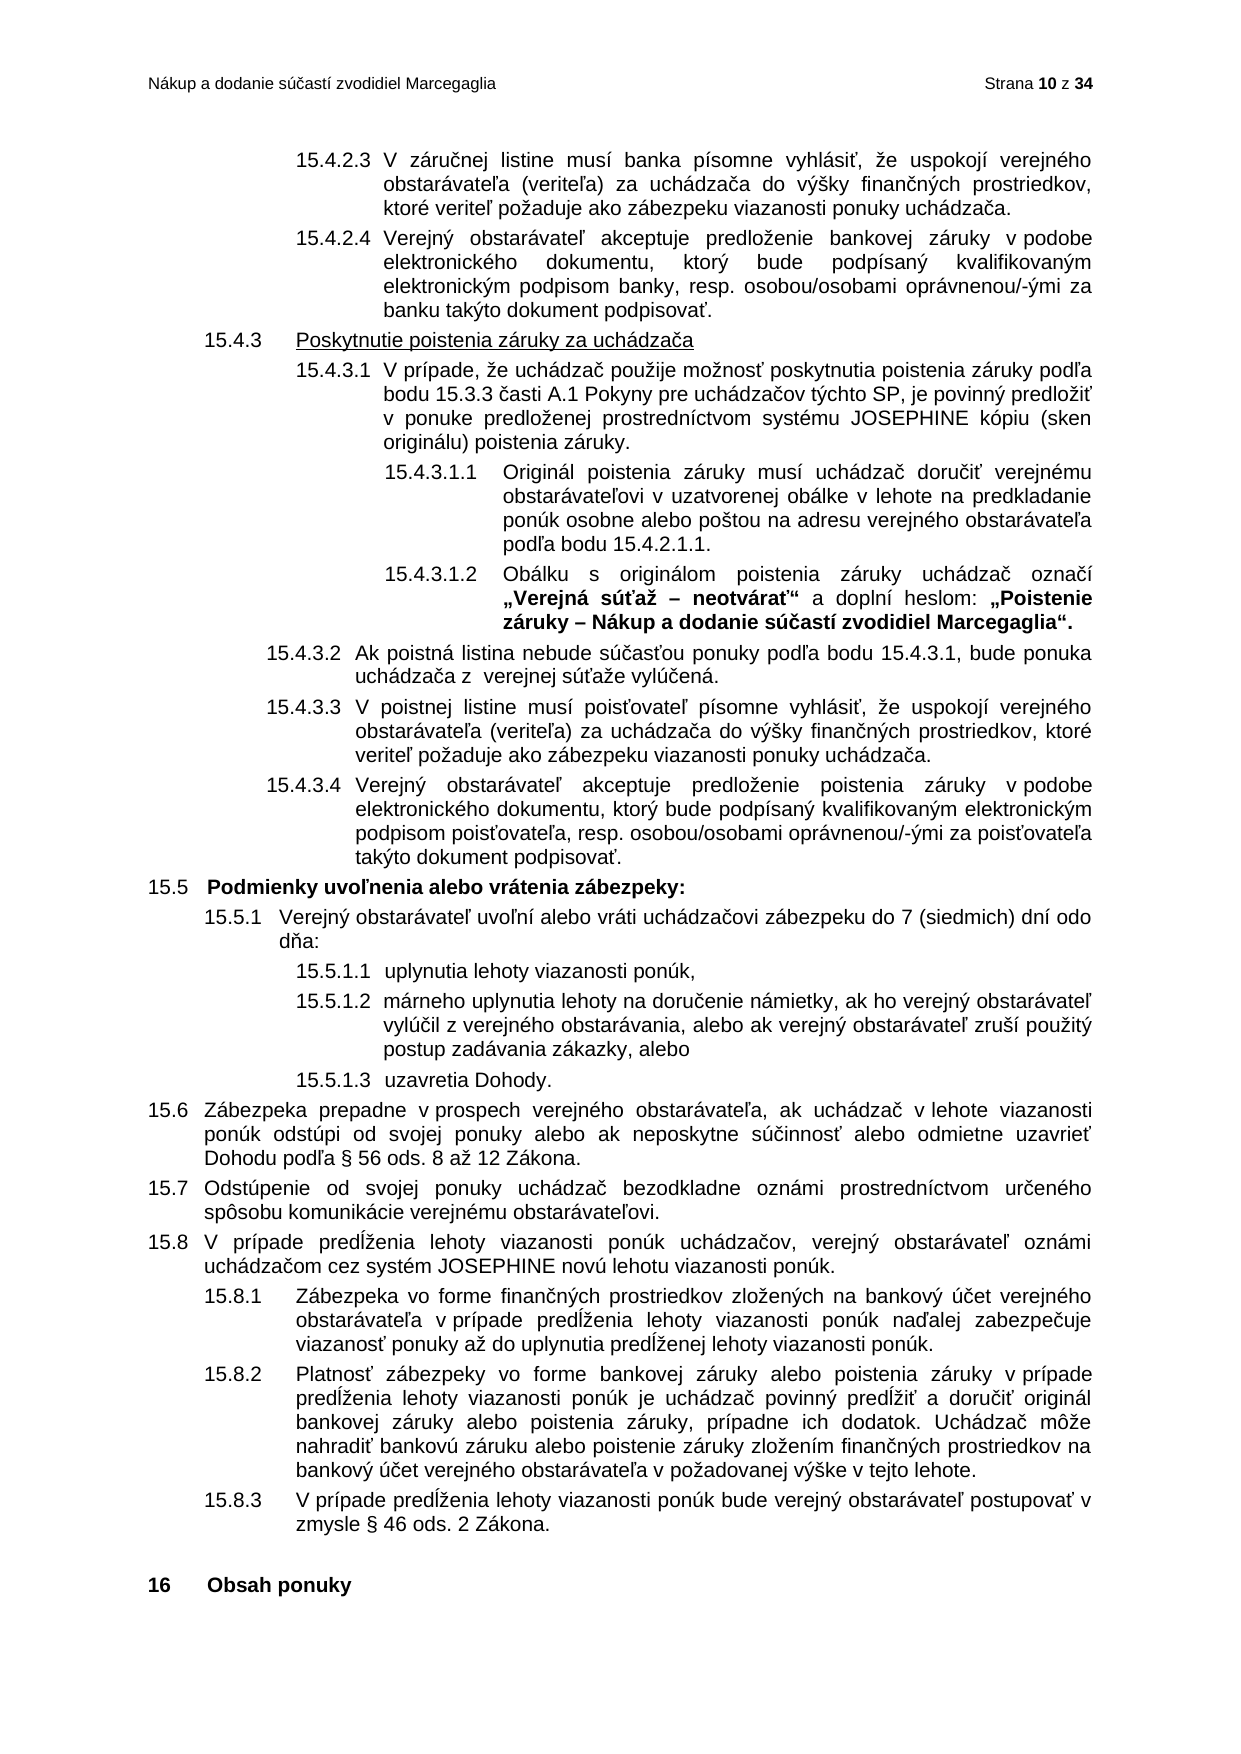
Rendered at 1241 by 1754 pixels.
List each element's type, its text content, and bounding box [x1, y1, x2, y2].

text 15.6 Zábezpeka prepadne v prospech verejného obstarávateľa, ak uchádzač v lehote viazanosti ponúk odstúpi od svojej ponuky alebo ak neposkytne súčinnosť alebo odmietne uzavrieť Dohodu podľa § 56 ods. 8 až 12 Zákona. [148, 1098, 1092, 1169]
list Poskytnutie poistenia záruky za uchádzača [204, 328, 1092, 352]
text 15.4.3.2 Ak poistná listina nebude súčasťou ponuky podľa bodu 15.4.3.1, bude ponuka uchádzača z verejnej súťaže vylúčená. [266, 640, 1092, 688]
text 15.8.2 Platnosť zábezpeky vo forme bankovej záruky alebo poistenia záruky v prípade predĺženia lehoty viazanosti ponúk je uchádzač povinný predĺžiť a doručiť originál bankovej záruky alebo poistenia záruky, prípadne ich dodatok. Uchádzač môže nahradiť bankovú záruku alebo poistenie záruky zložením finančných prostriedkov na bankový účet verejného obstarávateľa v požadovanej výške v tejto lehote. [204, 1362, 1092, 1482]
text 15.5 Podmienky uvoľnenia alebo vrátenia zábezpeky: [148, 875, 1092, 899]
text 15.8 V prípade predĺženia lehoty viazanosti ponúk uchádzačov, verejný obstarávateľ oznámi uchádzačom cez systém JOSEPHINE novú lehotu viazanosti ponúk. [148, 1230, 1092, 1278]
text 15.4.3.1.2 Obálku s originálom poistenia záruky uchádzač označí „Verejná súťaž – neotvárať“ a doplní heslom: „Poistenie záruky – Nákup a dodanie súčastí zvodidiel Marcegaglia“. [384, 562, 1092, 634]
text 15.7 Odstúpenie od svojej ponuky uchádzač bezodkladne oznámi prostredníctvom určeného spôsobu komunikácie verejnému obstarávateľovi. [148, 1176, 1092, 1224]
subtitle Obsah ponuky [148, 1573, 1092, 1597]
text 15.4.3.1 V prípade, že uchádzač použije možnosť poskytnutia poistenia záruky podľa bodu 15.3.3 časti A.1 Pokyny pre uchádzačov týchto SP, je povinný predložiť v ponuke predloženej prostredníctvom systému JOSEPHINE kópiu (sken originálu) poistenia záruky. [296, 358, 1092, 454]
text 15.4.2.4 Verejný obstarávateľ akceptuje predloženie bankovej záruky v podobe elektronického dokumentu, ktorý bude podpísaný kvalifikovaným elektronickým podpisom banky, resp. osobou/osobami oprávnenou/-ými za banku takýto dokument podpisovať. [296, 226, 1092, 322]
text 15.4.3.1.1 Originál poistenia záruky musí uchádzač doručiť verejnému obstarávateľovi v uzatvorenej obálke v lehote na predkladanie ponúk osobne alebo poštou na adresu verejného obstarávateľa podľa bodu 15.4.2.1.1. [384, 460, 1092, 556]
list 15.8.3 V prípade predĺženia lehoty viazanosti ponúk bude verejný obstarávateľ postupovať v zmysle § 46 ods. 2 Zákona. [204, 1488, 1092, 1536]
text 15.4.3.4 Verejný obstarávateľ akceptuje predloženie poistenia záruky v podobe elektronického dokumentu, ktorý bude podpísaný kvalifikovaným elektronickým podpisom poisťovateľa, resp. osobou/osobami oprávnenou/-ými za poisťovateľa takýto dokument podpisovať. [266, 773, 1092, 868]
list Verejný obstarávateľ uvoľní alebo vráti uchádzačovi zábezpeku do 7 (siedmich) dní odo dňa: [204, 905, 1092, 953]
text 15.5.1.2 márneho uplynutia lehoty na doručenie námietky, ak ho verejný obstarávateľ vylúčil z verejného obstarávania, alebo ak verejný obstarávateľ zruší použitý postup zadávania zákazky, alebo [296, 989, 1092, 1061]
text 15.5.1.3 uzavretia Dohody. [266, 1067, 1092, 1091]
text 15.4.3.3 V poistnej listine musí poisťovateľ písomne vyhlásiť, že uspokojí verejného obstarávateľa (veriteľa) za uchádzača do výšky finančných prostriedkov, ktoré veriteľ požaduje ako zábezpeku viazanosti ponuky uchádzača. [266, 694, 1092, 766]
text 15.5.1.1 uplynutia lehoty viazanosti ponúk, [276, 959, 1092, 983]
text 15.4.2.3 V záručnej listine musí banka písomne vyhlásiť, že uspokojí verejného obstarávateľa (veriteľa) za uchádzača do výšky finančných prostriedkov, ktoré veriteľ požaduje ako zábezpeku viazanosti ponuky uchádzača. [296, 148, 1092, 219]
text 15.8.1 Zábezpeka vo forme finančných prostriedkov zložených na bankový účet verejného obstarávateľa v prípade predĺženia lehoty viazanosti ponúk naďalej zabezpečuje viazanosť ponuky až do uplynutia predĺženej lehoty viazanosti ponúk. [204, 1284, 1092, 1356]
